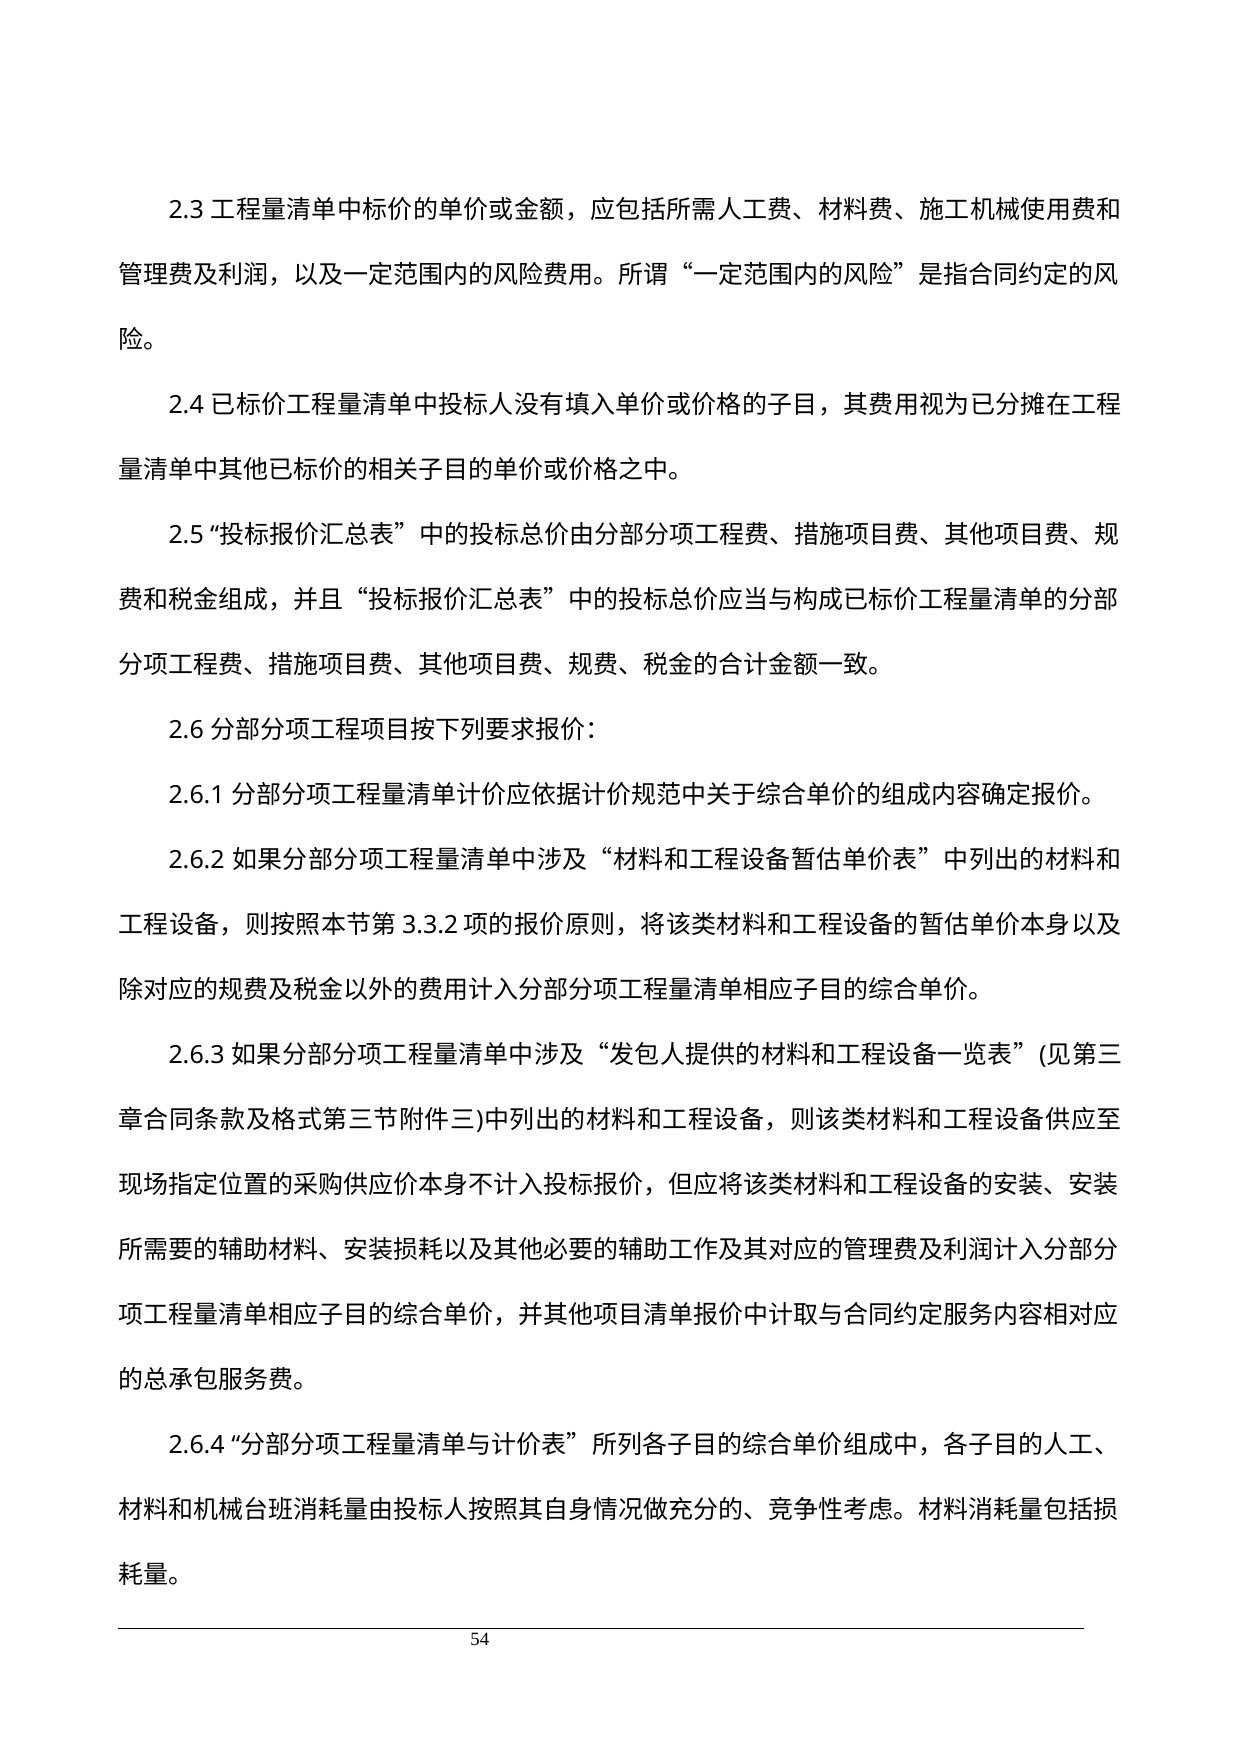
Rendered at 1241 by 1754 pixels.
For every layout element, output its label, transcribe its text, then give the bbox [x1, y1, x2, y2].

text 2.6.3 如果分部分项工程量清单中涉及“发包人提供的材料和工程设备一览表”(见第三章合同条款及格式第三节附件三)中列出的材料和工程设备，则该类材料和工程设备供应至现场指定位置的采购供应价本身不计入投标报价，但应将该类材料和工程设备的安装、安装所需要的辅助材料、安装损耗以及其他必要的辅助工作及其对应的管理费及利润计入分部分项工程量清单相应子目的综合单价，并其他项目清单报价中计取与合同约定服务内容相对应的总承包服务费。 [118, 1020, 1122, 1410]
text 2.6.4 “分部分项工程量清单与计价表”所列各子目的综合单价组成中，各子目的人工、材料和机械台班消耗量由投标人按照其自身情况做充分的、竞争性考虑。材料消耗量包括损耗量。 [118, 1410, 1122, 1605]
text 2.3 工程量清单中标价的单价或金额，应包括所需人工费、材料费、施工机械使用费和管理费及利润，以及一定范围内的风险费用。所谓“一定范围内的风险”是指合同约定的风险。 [118, 175, 1122, 370]
text 2.5 “投标报价汇总表”中的投标总价由分部分项工程费、措施项目费、其他项目费、规费和税金组成，并且“投标报价汇总表”中的投标总价应当与构成已标价工程量清单的分部分项工程费、措施项目费、其他项目费、规费、税金的合计金额一致。 [118, 500, 1122, 695]
text 2.6 分部分项工程项目按下列要求报价： [118, 695, 1122, 760]
text 2.6.1 分部分项工程量清单计价应依据计价规范中关于综合单价的组成内容确定报价。 [118, 760, 1122, 825]
text 2.6.2 如果分部分项工程量清单中涉及“材料和工程设备暂估单价表”中列出的材料和工程设备，则按照本节第3.3.2项的报价原则，将该类材料和工程设备的暂估单价本身以及除对应的规费及税金以外的费用计入分部分项工程量清单相应子目的综合单价。 [118, 825, 1122, 1020]
text 2.4 已标价工程量清单中投标人没有填入单价或价格的子目，其费用视为已分摊在工程量清单中其他已标价的相关子目的单价或价格之中。 [118, 370, 1122, 500]
